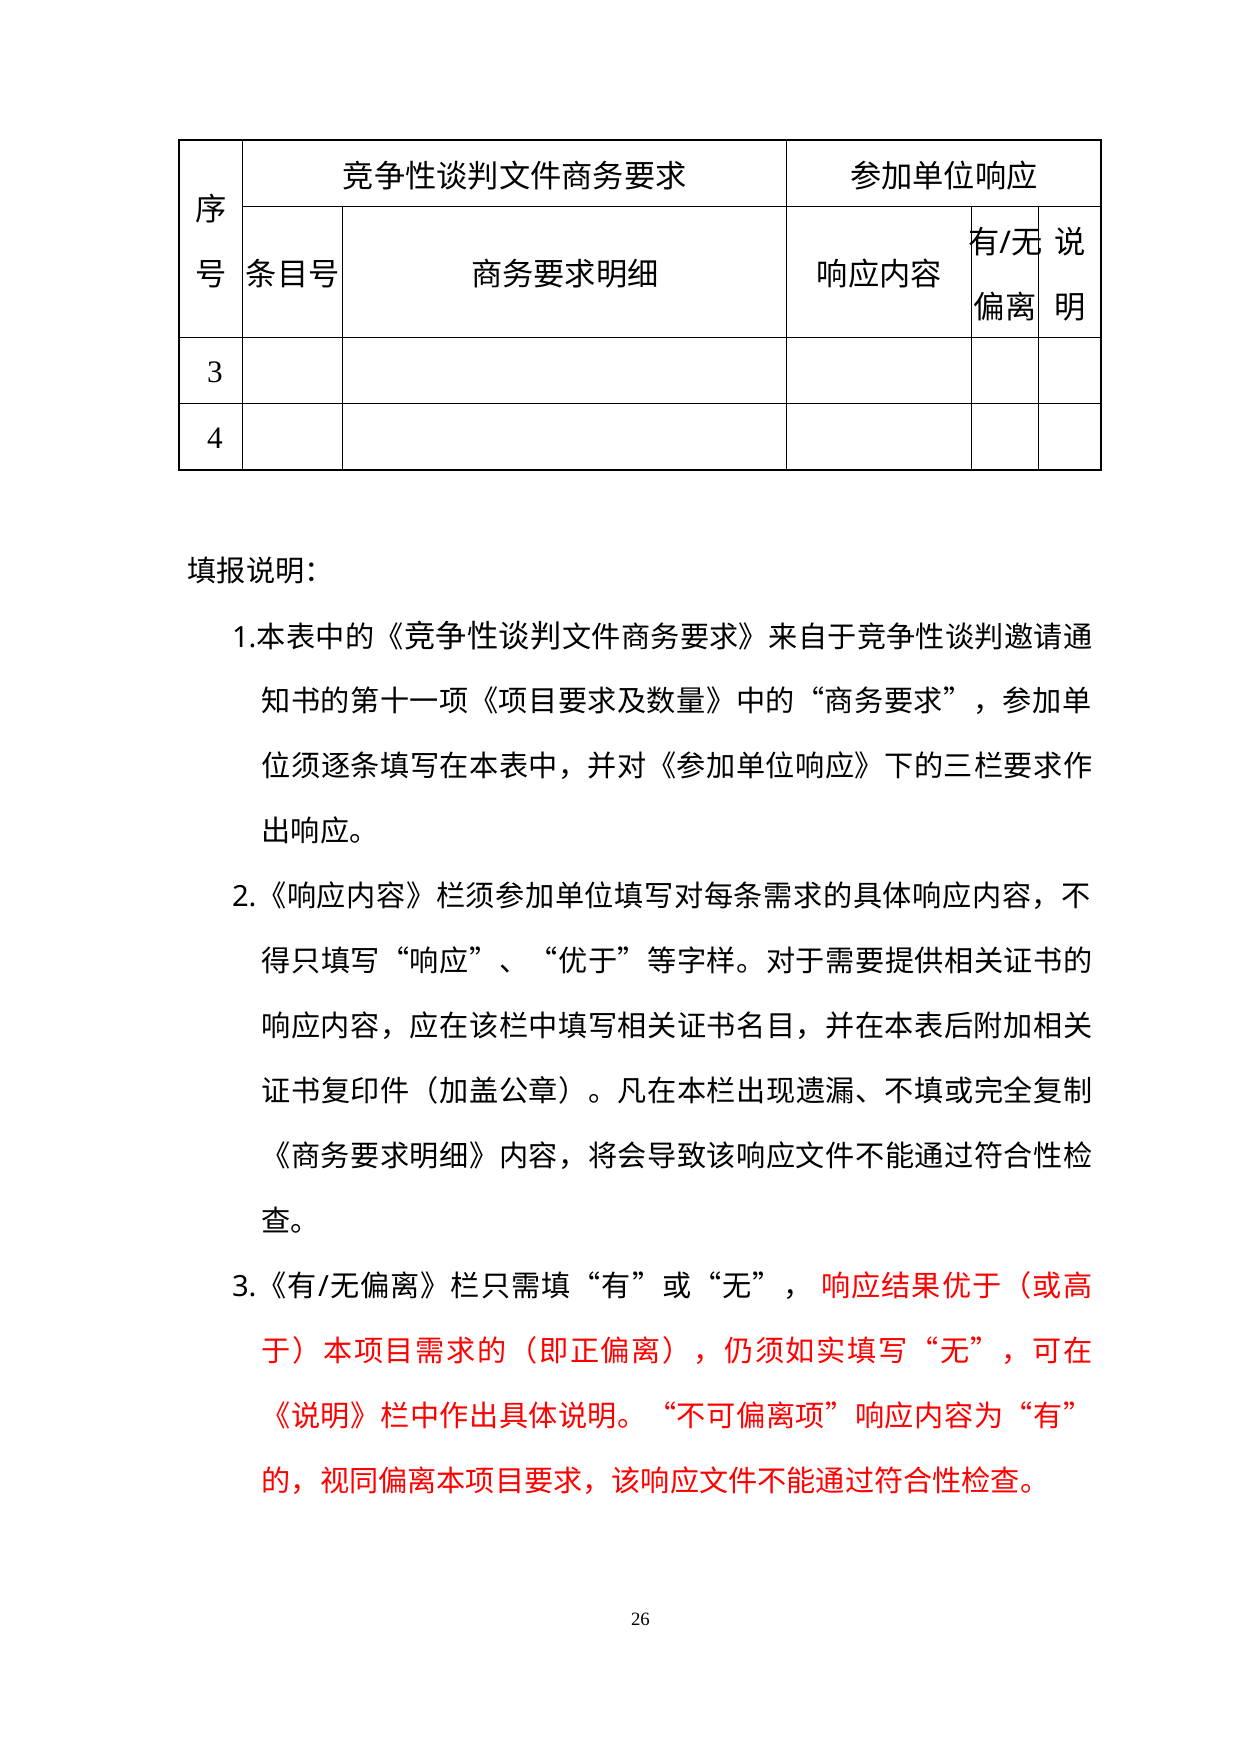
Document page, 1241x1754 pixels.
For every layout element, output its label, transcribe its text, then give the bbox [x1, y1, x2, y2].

table_cell [972, 404, 1038, 469]
text 填报说明： [187, 536, 1093, 601]
table_cell 商务要求明细 [343, 207, 786, 337]
table_cell [787, 404, 971, 469]
table_cell [1039, 338, 1100, 403]
text 2.《响应内容》栏须参加单位填写对每条需求的具体响应内容，不得只填写“响应”、“优于”等字样。对于需要提供相关证书的响应内容，应在该栏中填写相关证书名目，并在本表后附加相关证书复印件（加盖公章）。凡在本栏出现遗漏、不填或完全复制《商务要求明细》内容，将会导致该响应文件不能通过符合性检查。 [232, 861, 1093, 1251]
table_cell [343, 404, 786, 469]
table_cell 有/无 偏离 [972, 207, 1038, 337]
table_cell [243, 404, 342, 469]
table_cell 响应内容 [787, 207, 971, 337]
table_cell [972, 338, 1038, 403]
text 3.《有/无偏离》栏只需填“有”或“无”， 响应结果优于（或高于）本项目需求的（即正偏离），仍须如实填写“无”，可在《说明》栏中作出具体说明。“不可偏离项”响应内容为“有”的，视同偏离本项目要求，该响应文件不能通过符合性检查。 [232, 1251, 1093, 1511]
table_header 竞争性谈判文件商务要求 [243, 141, 786, 206]
table_cell 条目号 [243, 207, 342, 337]
table_cell 说明 [1039, 207, 1100, 337]
table_header 序号 [180, 141, 242, 337]
text 1.本表中的《竞争性谈判文件商务要求》来自于竞争性谈判邀请通知书的第十一项《项目要求及数量》中的“商务要求”，参加单位须逐条填写在本表中，并对《参加单位响应》下的三栏要求作出响应。 [232, 601, 1093, 861]
table_cell [787, 338, 971, 403]
table_cell [243, 338, 342, 403]
table_cell [180, 404, 242, 469]
table_cell [1039, 404, 1100, 469]
table_cell [343, 338, 786, 403]
table_header 参加单位响应 [787, 141, 1100, 206]
table_cell [180, 338, 242, 403]
